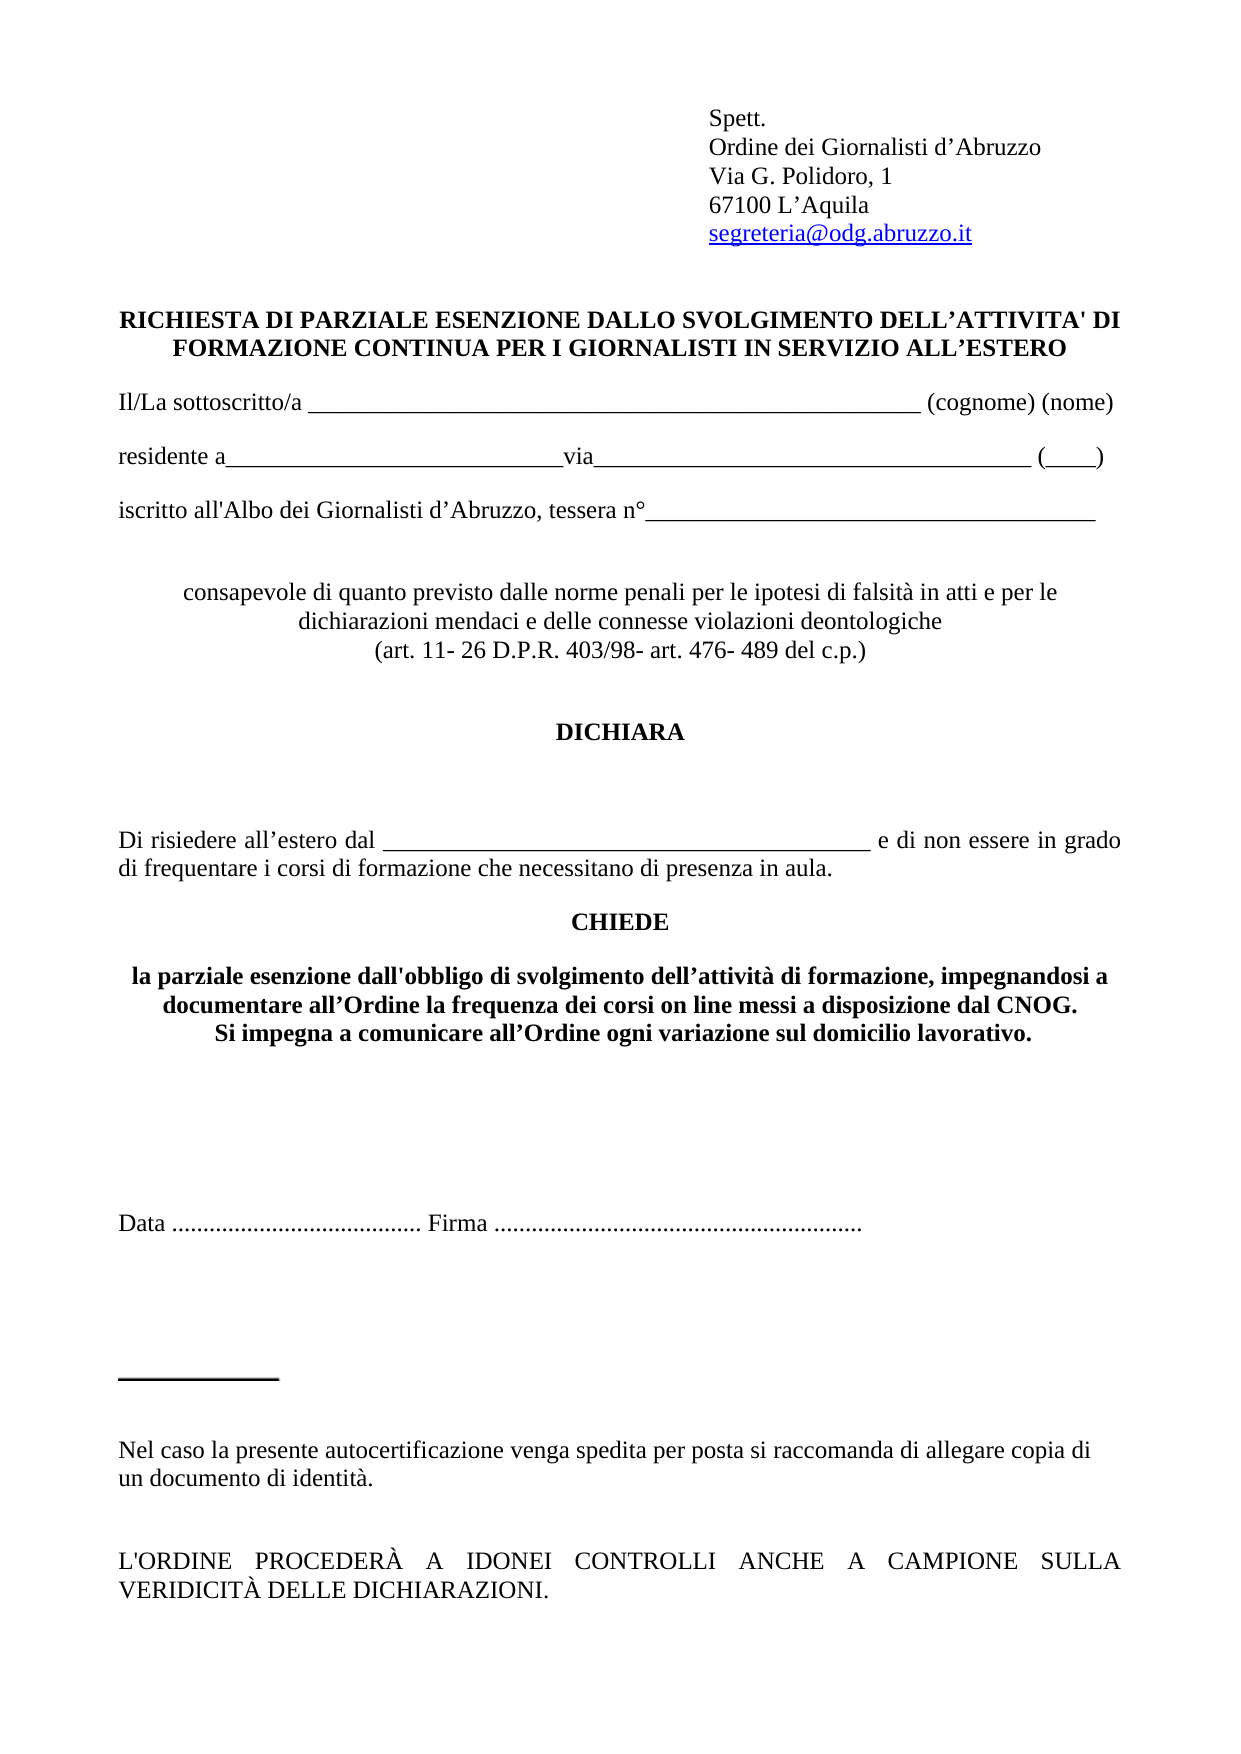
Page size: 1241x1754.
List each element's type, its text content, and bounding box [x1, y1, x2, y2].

text Nel caso la presente autocertificazione venga spedita per posta si raccomanda di allegare copia di un documento di identità. [118, 1435, 1122, 1492]
text Spett. [118, 103, 1122, 132]
text Di risiedere all’estero dal _______________________________________ e di non essere in grado di frequentare i corsi di formazione che necessitano di presenza in aula. [118, 825, 1122, 882]
text residente a___________________________via___________________________________ (____) [118, 441, 1122, 470]
text L'ORDINE PROCEDERÀ A IDONEI CONTROLLI ANCHE A CAMPIONE SULLA VERIDICITÀ DELLE DICHIARAZIONI. [118, 1546, 1122, 1603]
text RICHIESTA DI PARZIALE ESENZIONE DALLO SVOLGIMENTO DELL’ATTIVITA' DI FORMAZIONE CONTINUA PER I GIORNALISTI IN SERVIZIO ALL’ESTERO [118, 305, 1122, 362]
picture [118, 1377, 281, 1381]
text CHIEDE [118, 907, 1122, 936]
text Si impegna a comunicare all’Ordine ogni variazione sul domicilio lavorativo. [118, 1018, 1122, 1047]
text DICHIARA [118, 717, 1122, 746]
text iscritto all'Albo dei Giornalisti d’Abruzzo, tessera n°____________________________________ [118, 495, 1122, 523]
text Ordine dei Giornalisti d’Abruzzo [708, 132, 1122, 161]
text Via G. Polidoro, 1 [118, 161, 1122, 190]
text 67100 L’Aquila [118, 190, 1122, 218]
text Il/La sottoscritto/a _________________________________________________ (cognome) (nome) [118, 387, 1122, 416]
text (art. 11- 26 D.P.R. 403/98- art. 476- 489 del c.p.) [118, 635, 1122, 663]
text Data ........................................ Firma ........................................................... [118, 1208, 1122, 1237]
text la parziale esenzione dall'obbligo di svolgimento dell’attività di formazione, impegnandosi a documentare all’Ordine la frequenza dei corsi on line messi a disposizione dal CNOG. [118, 961, 1122, 1018]
text consapevole di quanto previsto dalle norme penali per le ipotesi di falsità in atti e per le dichiarazioni mendaci e delle connesse violazioni deontologiche [118, 577, 1122, 635]
text segreteria@odg.abruzzo.it [118, 218, 1122, 247]
